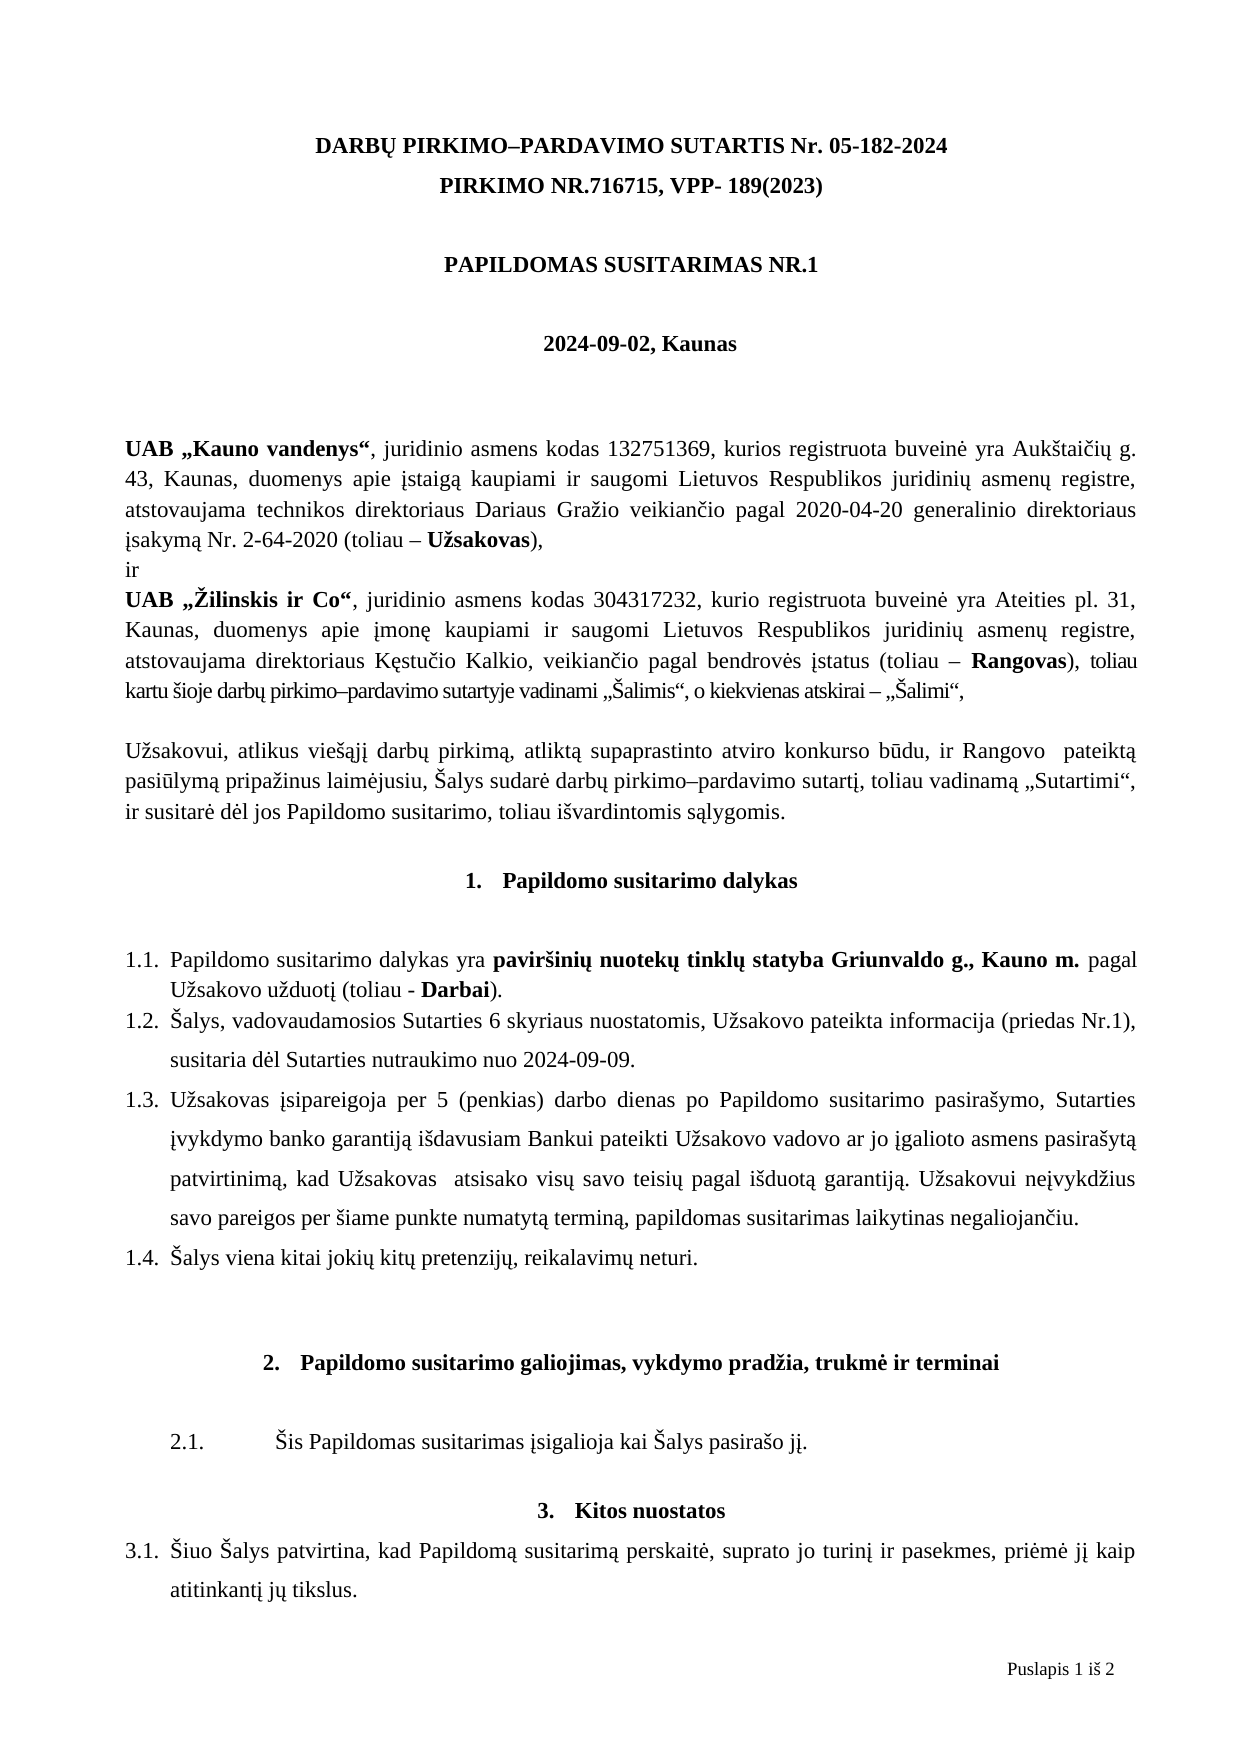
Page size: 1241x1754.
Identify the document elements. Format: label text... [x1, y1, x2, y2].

list Papildomo susitarimo dalykas yra paviršinių nuotekų tinklų statyba Griunvaldo g., Kauno m. pagal Užsakovo užduotį (toliau - Darbai). [125, 946, 1138, 1003]
list Užsakovas įsipareigoja per 5 (penkias) darbo dienas po Papildomo susitarimo pasirašymo, Sutarties įvykdymo banko garantiją išdavusiam Bankui pateikti Užsakovo vadovo ar jo įgalioto asmens pasirašytą patvirtinimą, kad Užsakovas atsisako visų savo teisių pagal išduotą garantiją. Užsakovui neįvykdžius savo pareigos per šiame punkte numatytą terminą, papildomas susitarimas laikytinas negaliojančiu. [125, 1086, 1138, 1231]
list Papildomo susitarimo dalykas [125, 867, 1138, 894]
list Kitos nuostatos [125, 1498, 1138, 1524]
list Šalys viena kitai jokių kitų pretenzijų, reikalavimų neturi. [125, 1244, 1138, 1270]
text ir [125, 556, 1138, 582]
text Užsakovui, atlikus viešąjį darbų pirkimą, atliktą supaprastinto atviro konkurso būdu, ir Rangovo pateiktą pasiūlymą pripažinus laimėjusiu, Šalys sudarė darbų pirkimo–pardavimo sutartį, toliau vadinamą „Sutartimi“, ir susitarė dėl jos Papildomo susitarimo, toliau išvardintomis sąlygomis. [125, 737, 1138, 824]
list Papildomo susitarimo galiojimas, vykdymo pradžia, trukmė ir terminai [125, 1349, 1138, 1375]
text UAB „Žilinskis ir Co“, juridinio asmens kodas 304317232, kurio registruota buveinė yra Ateities pl. 31, Kaunas, duomenys apie įmonę kaupiami ir saugomi Lietuvos Respublikos juridinių asmenų registre, atstovaujama direktoriaus Kęstučio Kalkio, veikiančio pagal bendrovės įstatus (toliau – Rangovas), toliau kartu šioje darbų pirkimo–pardavimo sutartyje vadinami „Šalimis“, o kiekvienas atskirai – „Šalimi“, [125, 586, 1138, 703]
list Šiuo Šalys patvirtina, kad Papildomą susitarimą perskaitė, suprato jo turinį ir pasekmes, priėmė jį kaip atitinkantį jų tikslus. [125, 1537, 1138, 1603]
text PIRKIMO NR.716715, VPP- 189(2023) [125, 172, 1138, 198]
text PAPILDOMAS SUSITARIMAS NR.1 [125, 251, 1138, 277]
text 2024-09-02, Kaunas [125, 330, 1138, 356]
list Šis Papildomas susitarimas įsigalioja kai Šalys pasirašo jį. [170, 1428, 1146, 1454]
text DARBŲ pirkimo–PARDAVIMO SUTARTIS Nr. 05-182-2024 [125, 132, 1138, 159]
list Šalys, vadovaudamosios Sutarties 6 skyriaus nuostatomis, Užsakovo pateikta informacija (priedas Nr.1), susitaria dėl Sutarties nutraukimo nuo 2024-09-09. [125, 1007, 1138, 1073]
text UAB „Kauno vandenys“, juridinio asmens kodas 132751369, kurios registruota buveinė yra Aukštaičių g. 43, Kaunas, duomenys apie įstaigą kaupiami ir saugomi Lietuvos Respublikos juridinių asmenų registre, atstovaujama technikos direktoriaus Dariaus Gražio veikiančio pagal 2020-04-20 generalinio direktoriaus įsakymą Nr. 2-64-2020 (toliau – Užsakovas), [125, 435, 1138, 552]
